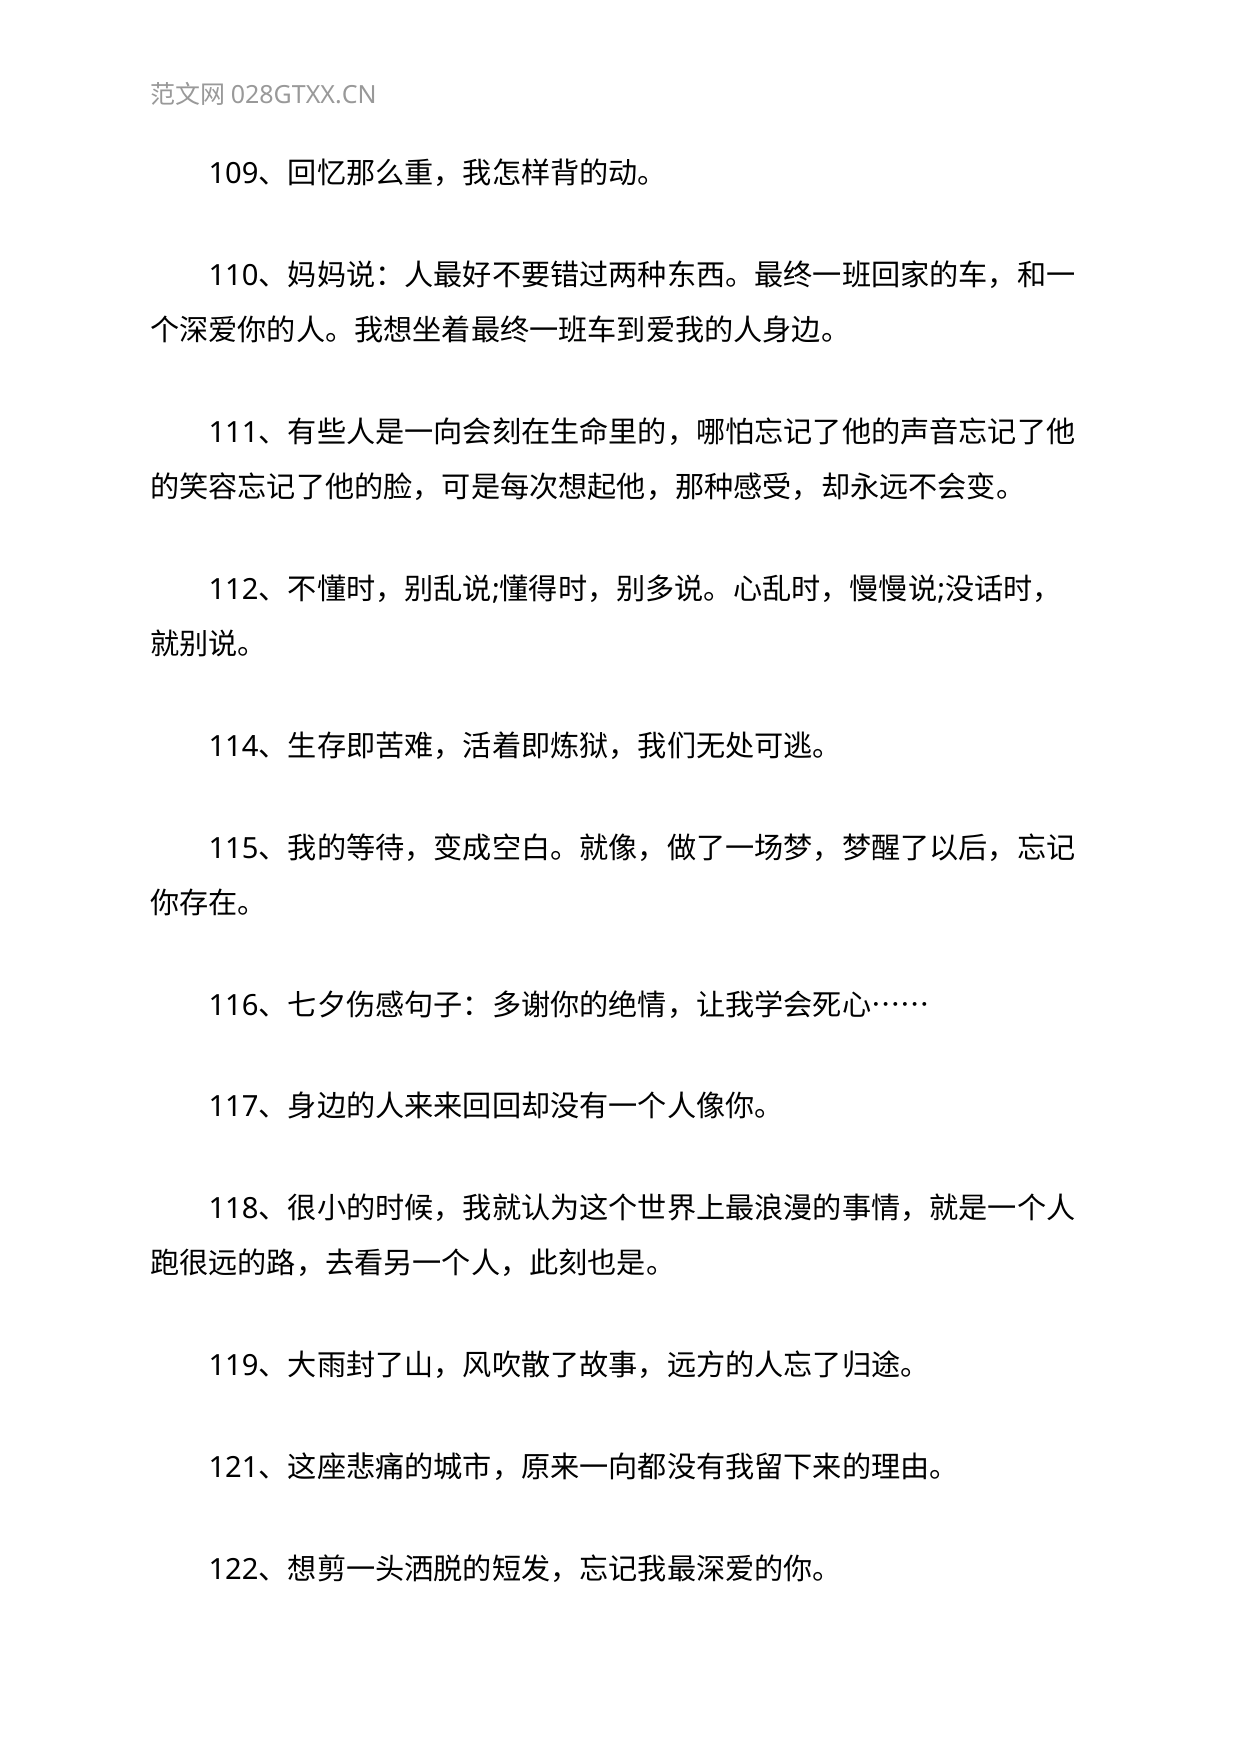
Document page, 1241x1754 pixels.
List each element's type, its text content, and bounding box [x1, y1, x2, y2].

text 115、我的等待，变成空白。就像，做了一场梦，梦醒了以后，忘记你存在。 [150, 824, 1090, 922]
text 112、不懂时，别乱说;懂得时，别多说。心乱时，慢慢说;没话时，就别说。 [150, 566, 1090, 663]
text 121、这座悲痛的城市，原来一向都没有我留下来的理由。 [150, 1444, 1090, 1486]
text 122、想剪一头洒脱的短发，忘记我最深爱的你。 [150, 1546, 1090, 1588]
text 114、生存即苦难，活着即炼狱，我们无处可逃。 [150, 722, 1090, 765]
text 118、很小的时候，我就认为这个世界上最浪漫的事情，就是一个人跑很远的路，去看另一个人，此刻也是。 [150, 1185, 1090, 1282]
text 119、大雨封了山，风吹散了故事，远方的人忘了归途。 [150, 1342, 1090, 1384]
text 109、回忆那么重，我怎样背的动。 [150, 150, 1090, 192]
text 111、有些人是一向会刻在生命里的，哪怕忘记了他的声音忘记了他的笑容忘记了他的脸，可是每次想起他，那种感受，却永远不会变。 [150, 409, 1090, 506]
text 110、妈妈说：人最好不要错过两种东西。最终一班回家的车，和一个深爱你的人。我想坐着最终一班车到爱我的人身边。 [150, 252, 1090, 349]
text 117、身边的人来来回回却没有一个人像你。 [150, 1083, 1090, 1125]
text 116、七夕伤感句子：多谢你的绝情，让我学会死心…… [150, 981, 1090, 1023]
